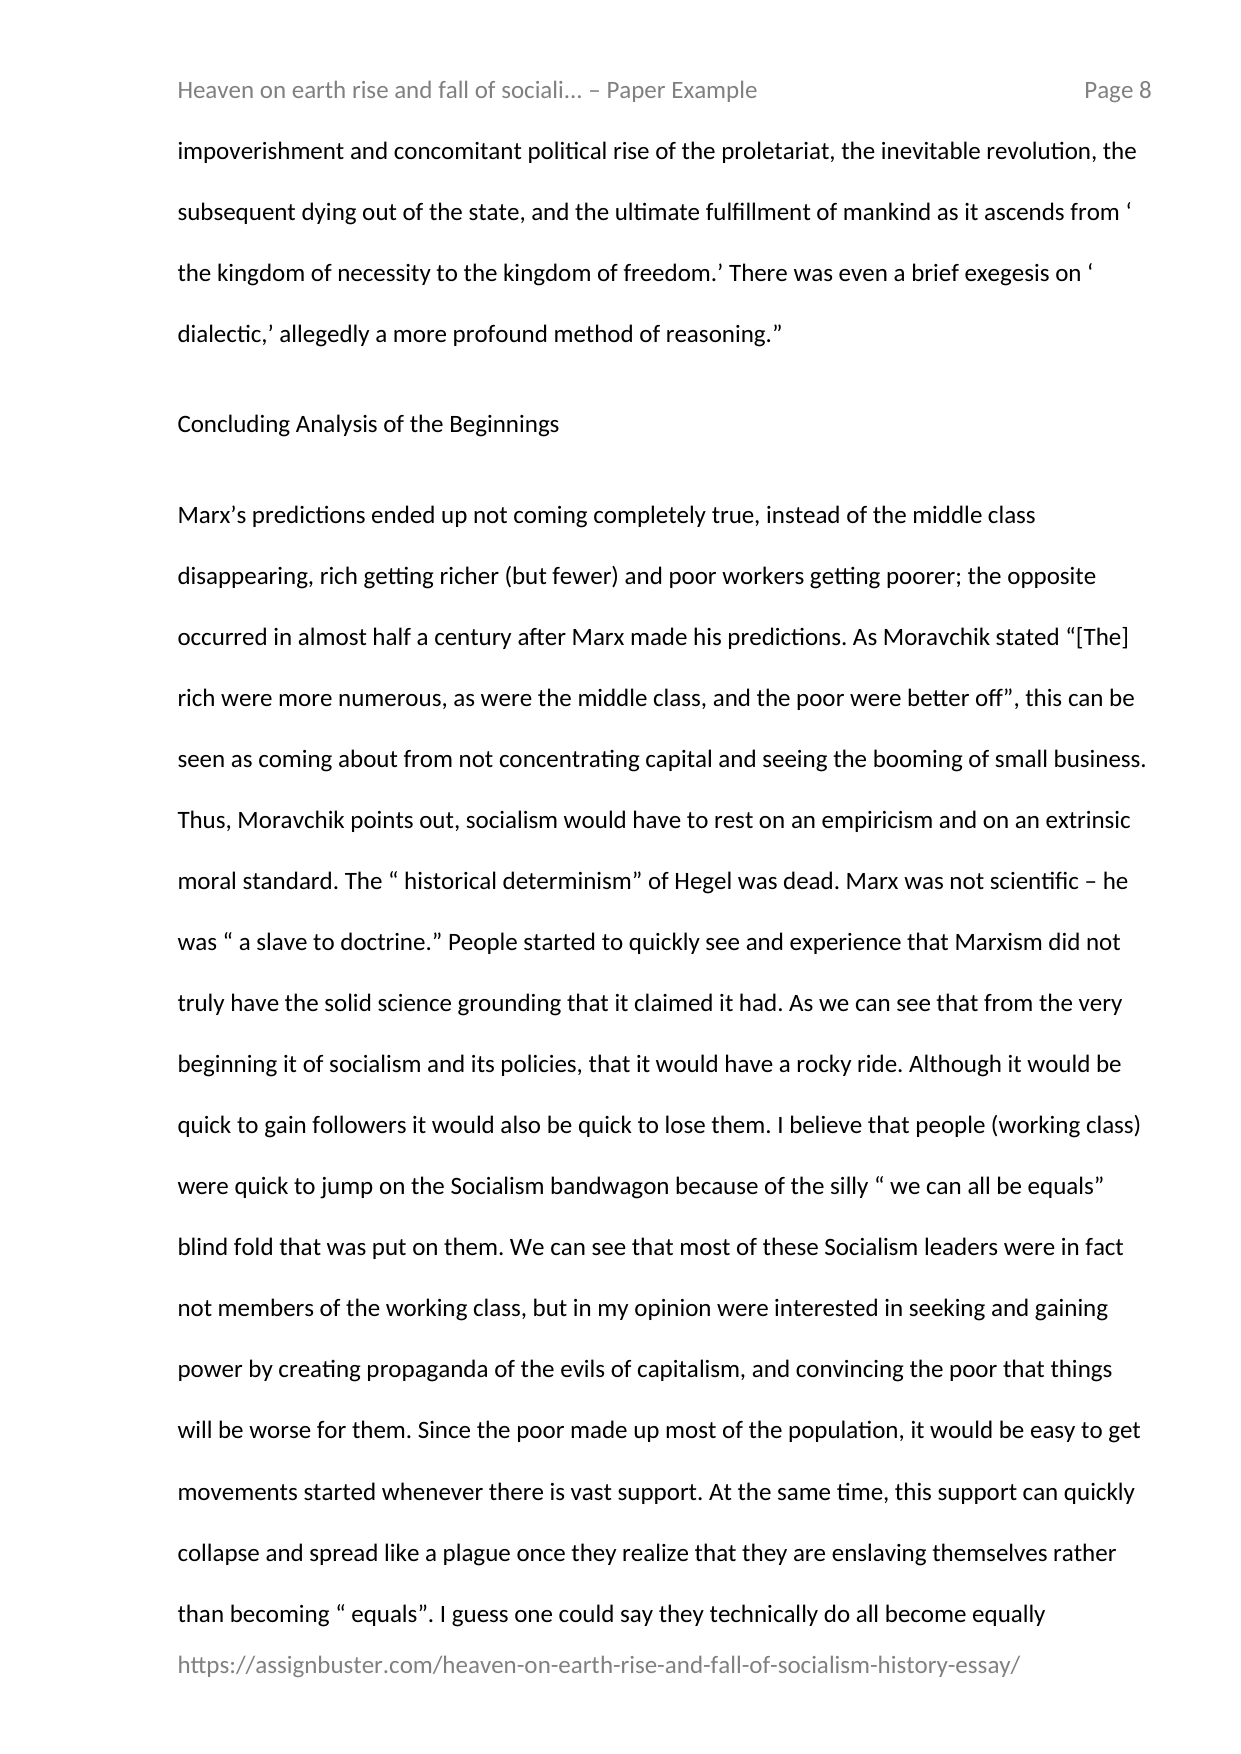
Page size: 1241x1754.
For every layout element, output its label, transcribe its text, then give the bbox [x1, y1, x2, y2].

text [177, 135, 1152, 348]
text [177, 499, 1152, 1628]
text Concluding Analysis of the Beginnings [177, 408, 1152, 439]
